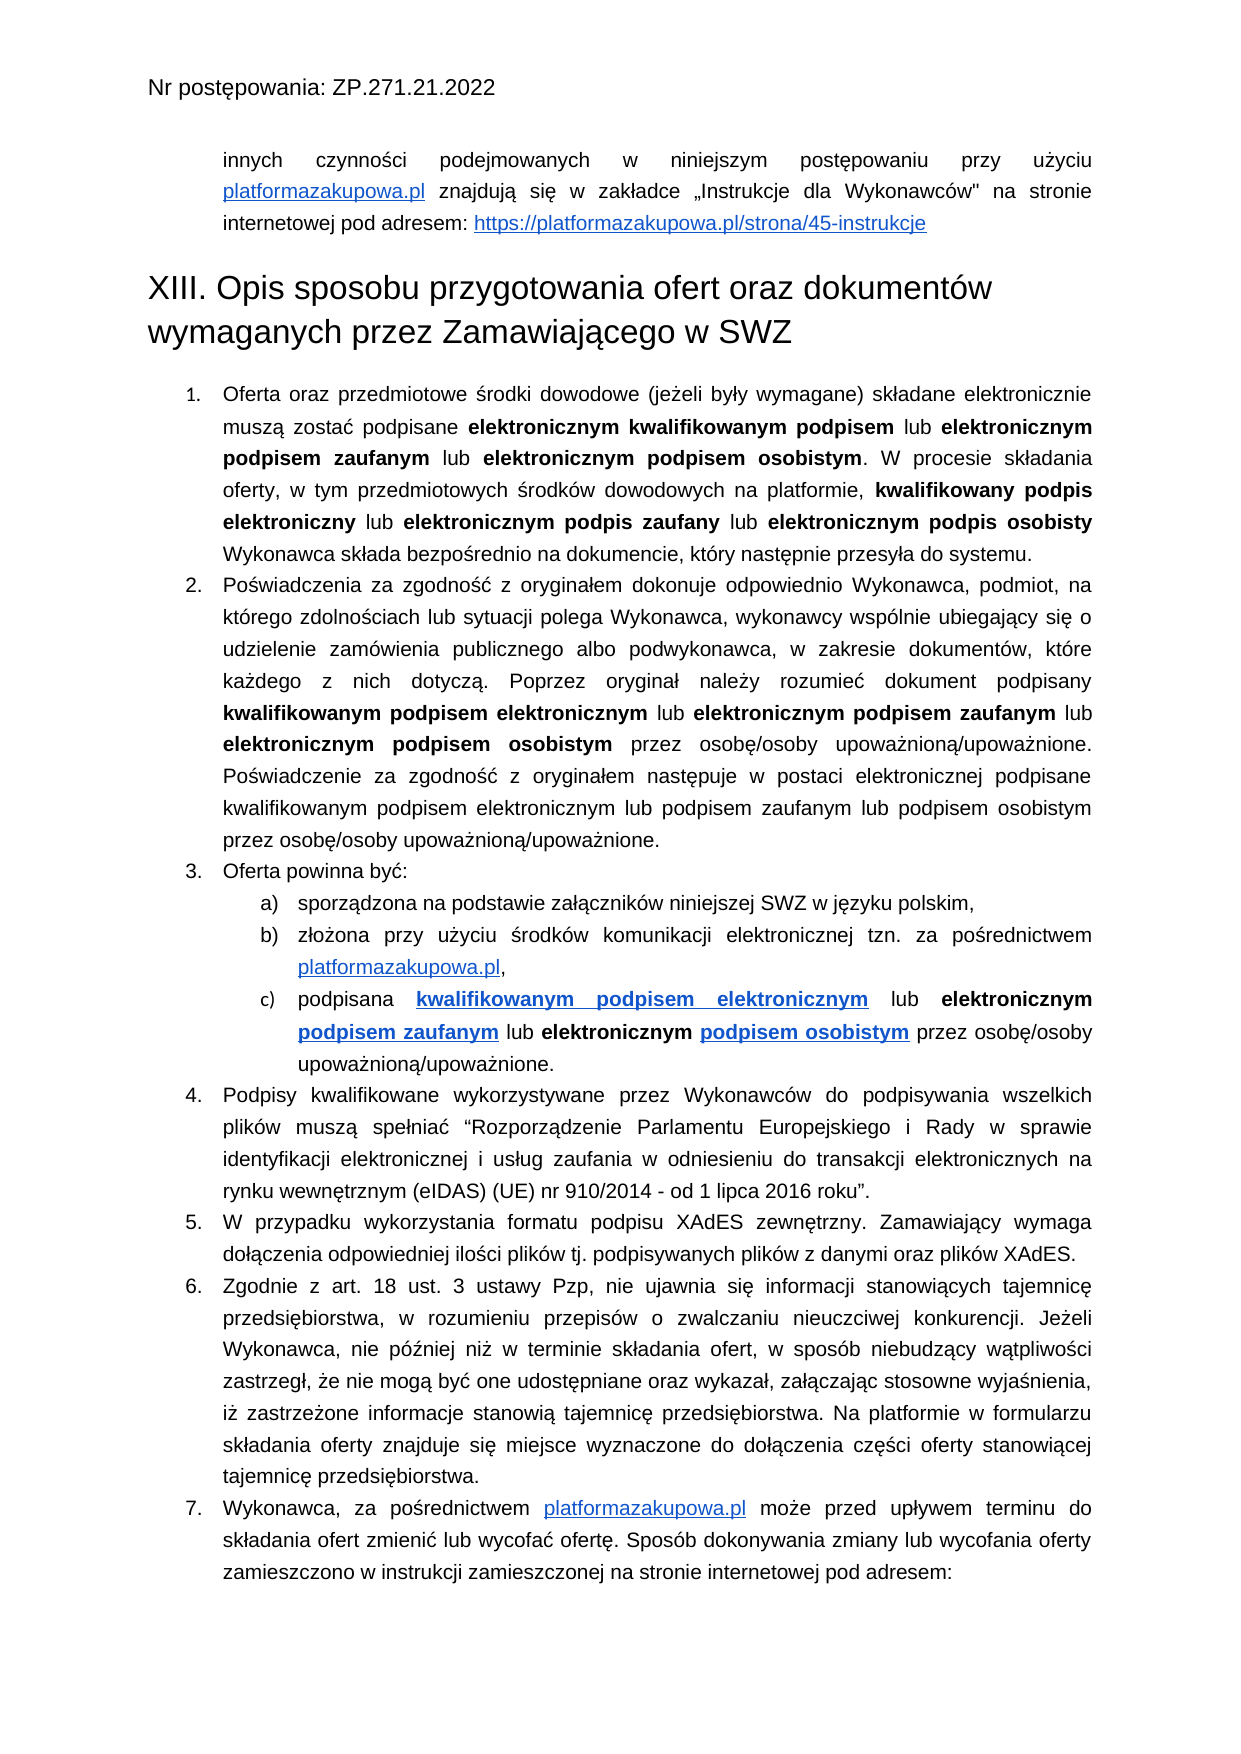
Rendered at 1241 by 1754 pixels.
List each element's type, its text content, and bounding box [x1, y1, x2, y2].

list Wykonawca, za pośrednictwem platformazakupowa.pl może przed upływem terminu do składania ofert zmienić lub wycofać ofertę. Sposób dokonywania zmiany lub wycofania oferty zamieszczono w instrukcji zamieszczonej na stronie internetowej pod adresem: [185, 1496, 1093, 1584]
list Podpisy kwalifikowane wykorzystywane przez Wykonawców do podpisywania wszelkich plików muszą spełniać “Rozporządzenie Parlamentu Europejskiego i Rady w sprawie identyfikacji elektronicznej i usług zaufania w odniesieniu do transakcji elektronicznych na rynku wewnętrznym (eIDAS) (UE) nr 910/2014 - od 1 lipca 2016 roku”. [185, 1083, 1093, 1202]
list Oferta oraz przedmiotowe środki dowodowe (jeżeli były wymagane) składane elektronicznie muszą zostać podpisane elektronicznym kwalifikowanym podpisem lub elektronicznym podpisem zaufanym lub elektronicznym podpisem osobistym. W procesie składania oferty, w tym przedmiotowych środków dowodowych na platformie, kwalifikowany podpis elektroniczny lub elektronicznym podpis zaufany lub elektronicznym podpis osobisty Wykonawca składa bezpośrednio na dokumencie, który następnie przesyła do systemu. [185, 381, 1093, 566]
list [185, 148, 1093, 235]
list podpisana kwalifikowanym podpisem elektronicznym lub elektronicznym podpisem zaufanym lub elektronicznym podpisem osobistym przez osobę/osoby upoważnioną/upoważnione. [260, 986, 1093, 1075]
list Zgodnie z art. 18 ust. 3 ustawy Pzp, nie ujawnia się informacji stanowiących tajemnicę przedsiębiorstwa, w rozumieniu przepisów o zwalczaniu nieuczciwej konkurencji. Jeżeli Wykonawca, nie później niż w terminie składania ofert, w sposób niebudzący wątpliwości zastrzegł, że nie mogą być one udostępniane oraz wykazał, załączając stosowne wyjaśnienia, iż zastrzeżone informacje stanowią tajemnicę przedsiębiorstwa. Na platformie w formularzu składania oferty znajduje się miejsce wyznaczone do dołączenia części oferty stanowiącej tajemnicę przedsiębiorstwa. [185, 1274, 1093, 1488]
list złożona przy użyciu środków komunikacji elektronicznej tzn. za pośrednictwem platformazakupowa.pl, [260, 923, 1093, 978]
list W przypadku wykorzystania formatu podpisu XAdES zewnętrzny. Zamawiający wymaga dołączenia odpowiedniej ilości plików tj. podpisywanych plików z danymi oraz plików XAdES. [185, 1210, 1093, 1266]
list Poświadczenia za zgodność z oryginałem dokonuje odpowiednio Wykonawca, podmiot, na którego zdolnościach lub sytuacji polega Wykonawca, wykonawcy wspólnie ubiegający się o udzielenie zamówienia publicznego albo podwykonawca, w zakresie dokumentów, które każdego z nich dotyczą. Poprzez oryginał należy rozumieć dokument podpisany kwalifikowanym podpisem elektronicznym lub elektronicznym podpisem zaufanym lub elektronicznym podpisem osobistym przez osobę/osoby upoważnioną/upoważnione. Poświadczenie za zgodność z oryginałem następuje w postaci elektronicznej podpisane kwalifikowanym podpisem elektronicznym lub podpisem zaufanym lub podpisem osobistym przez osobę/osoby upoważnioną/upoważnione. [185, 573, 1093, 851]
list Oferta powinna być: [185, 859, 1093, 883]
list sporządzona na podstawie załączników niniejszej SWZ w języku polskim, [260, 891, 1093, 915]
text XIII. Opis sposobu przygotowania ofert oraz dokumentów wymaganych przez Zamawiającego w SWZ [148, 268, 1093, 351]
